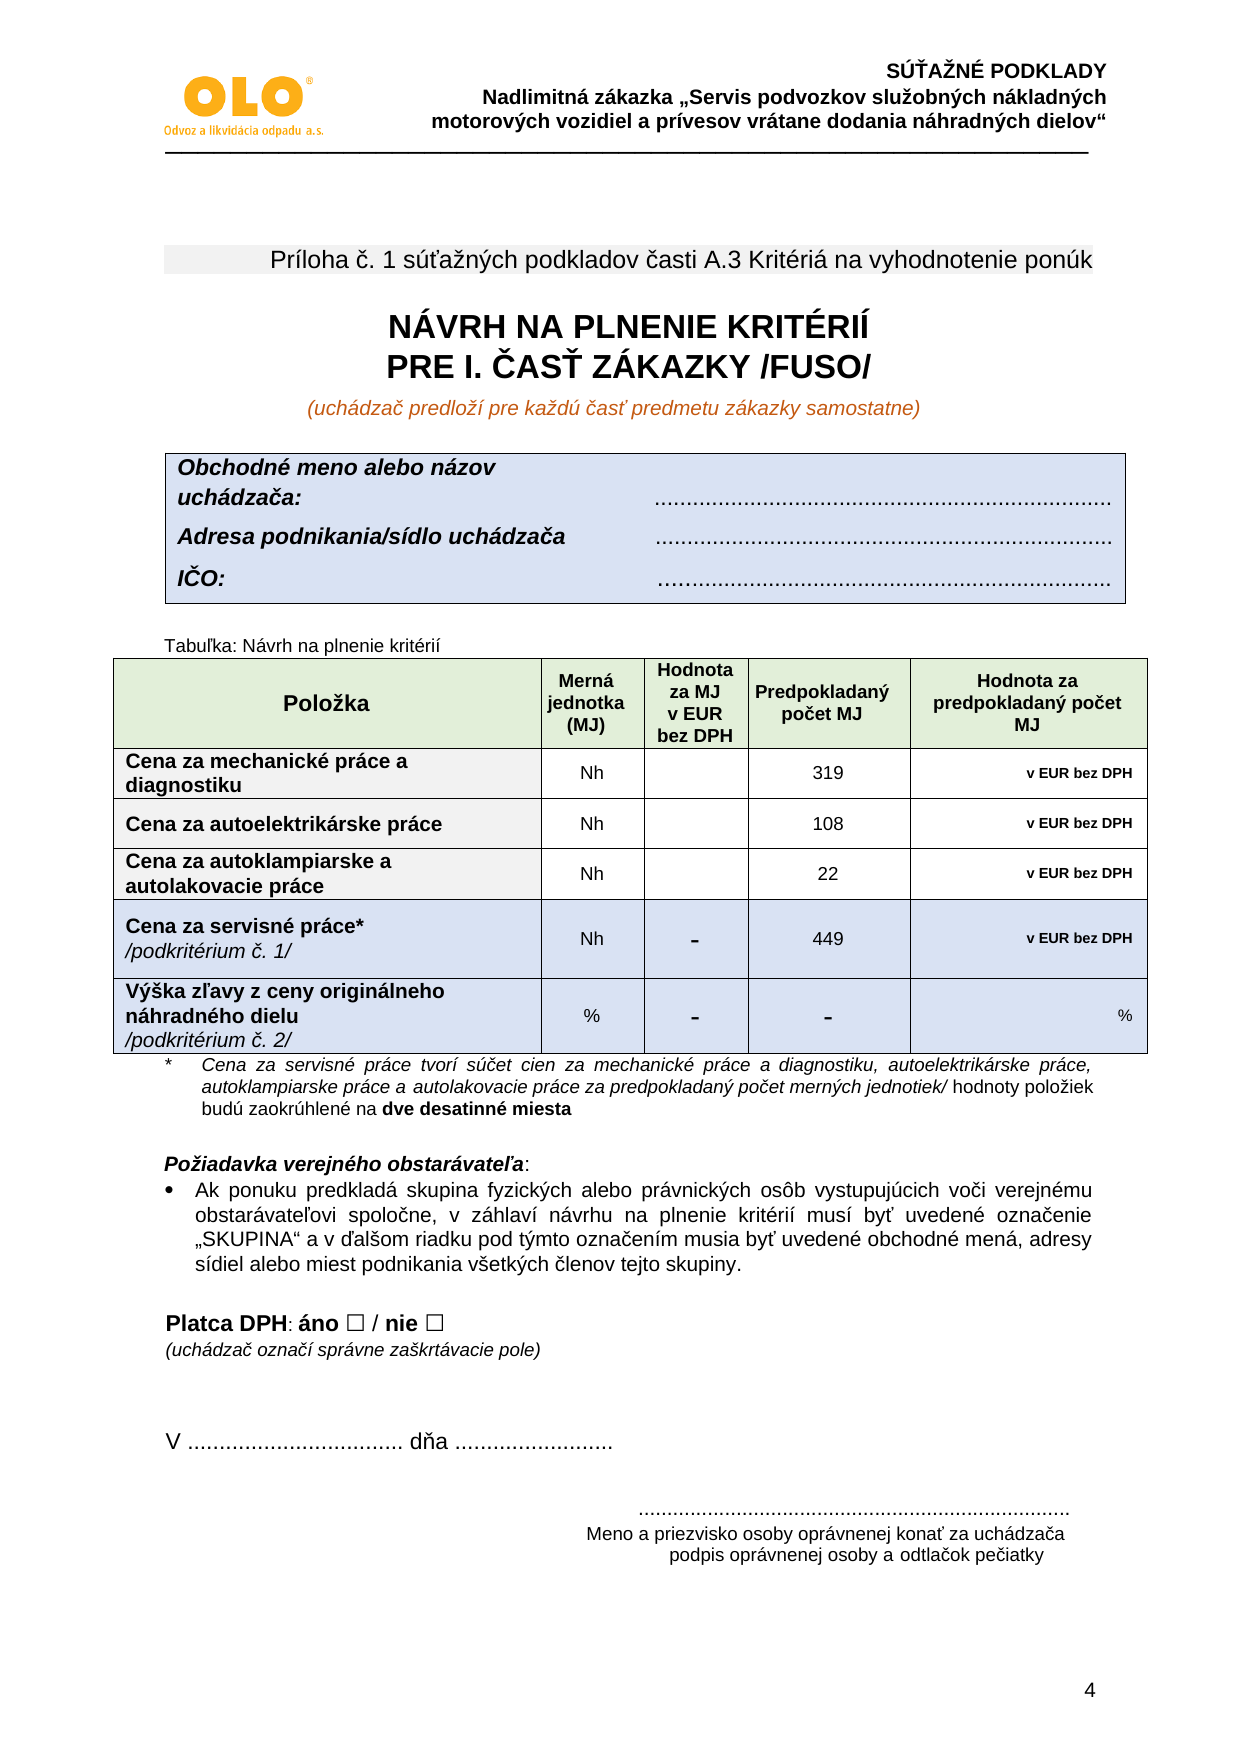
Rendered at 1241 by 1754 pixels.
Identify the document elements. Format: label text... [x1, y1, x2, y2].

table_cell v EUR bez DPH [911, 749, 1147, 798]
table_cell 22 [749, 849, 910, 899]
text Platca DPH: áno / nie [165, 1311, 1064, 1336]
table_cell - [645, 979, 748, 1053]
table_cell Cena za autoklampiarske a autolakovacie práce [114, 849, 541, 899]
table_cell [645, 849, 748, 899]
table_header Obchodné meno alebo názov uchádzača: ........................................................................ Adresa podnikania/sídlo uchádzača ........................................................................ IČO: ....................................................................... [166, 454, 1125, 603]
text PRE I. ČASŤ ZÁKAZKY /FUSO/ [164, 348, 1093, 386]
table_cell Cena za servisné práce* /podkritérium č. 1/ [114, 900, 541, 978]
table_cell Nh [542, 799, 644, 848]
table_cell 449 [749, 900, 910, 978]
list Cena za servisné práce tvorí súčet cien za mechanické práce a diagnostiku, autoelektrikárske práce, autoklampiarske práce a autolakovacie práce za predpokladaný počet merných jednotiek/ hodnoty položiek budú zaokrúhlené na dve desatinné miesta [164, 1054, 1093, 1120]
text (uchádzač označí správne zaškrtávacie pole) [165, 1336, 1064, 1361]
text podpis oprávnenej osoby a odtlačok pečiatky [165, 1544, 1064, 1566]
table_cell v EUR bez DPH [911, 849, 1147, 899]
text NÁVRH NA PLNENIE KRITÉRIÍ [164, 307, 1093, 345]
table_header Hodnota za predpokladaný počet MJ [911, 659, 1147, 748]
table_cell % [542, 979, 644, 1053]
table_header Položka [114, 659, 541, 748]
text (uchádzač predloží pre každú časť predmetu zákazky samostatne) [165, 388, 1064, 422]
table_cell Cena za autoelektrikárske práce [114, 799, 541, 848]
table_cell v EUR bez DPH [911, 900, 1147, 978]
table_cell Nh [542, 849, 644, 899]
text Tabuľka: Návrh na plnenie kritérií [164, 634, 1093, 656]
table_cell - [749, 979, 910, 1053]
table_cell [645, 749, 748, 798]
table_header Predpokladaný počet MJ [749, 659, 910, 748]
list Ak ponuku predkladá skupina fyzických alebo právnických osôb vystupujúcich voči verejnému obstarávateľovi spoločne, v záhlaví návrhu na plnenie kritérií musí byť uvedené označenie „SKUPINA“ a v ďalšom riadku pod týmto označením musia byť uvedené obchodné mená, adresy sídiel alebo miest podnikania všetkých členov tejto skupiny. [165, 1178, 1093, 1276]
text ........................................................................... [638, 1456, 1094, 1522]
text Príloha č. 1 súťažných podkladov časti A.3 Kritériá na vyhodnotenie ponúk [164, 245, 1093, 274]
table_cell Cena za mechanické práce a diagnostiku [114, 749, 541, 798]
table_cell % [911, 979, 1147, 1053]
text Meno a priezvisko osoby oprávnenej konať za uchádzača [165, 1522, 1064, 1544]
text Požiadavka verejného obstarávateľa: [164, 1152, 1093, 1176]
table_cell v EUR bez DPH [911, 799, 1147, 848]
text V .................................. dňa ......................... [165, 1422, 1064, 1456]
table_cell - [645, 900, 748, 978]
table_cell Nh [542, 749, 644, 798]
table_header Merná jednotka (MJ) [542, 659, 644, 748]
table_cell 319 [749, 749, 910, 798]
table_cell [645, 799, 748, 848]
table_cell Výška zľavy z ceny originálneho náhradného dielu /podkritérium č. 2/ [114, 979, 541, 1053]
table_header Hodnota za MJ v EUR bez DPH [645, 659, 748, 748]
picture [133, 61, 351, 139]
table_cell Nh [542, 900, 644, 978]
table_cell 108 [749, 799, 910, 848]
